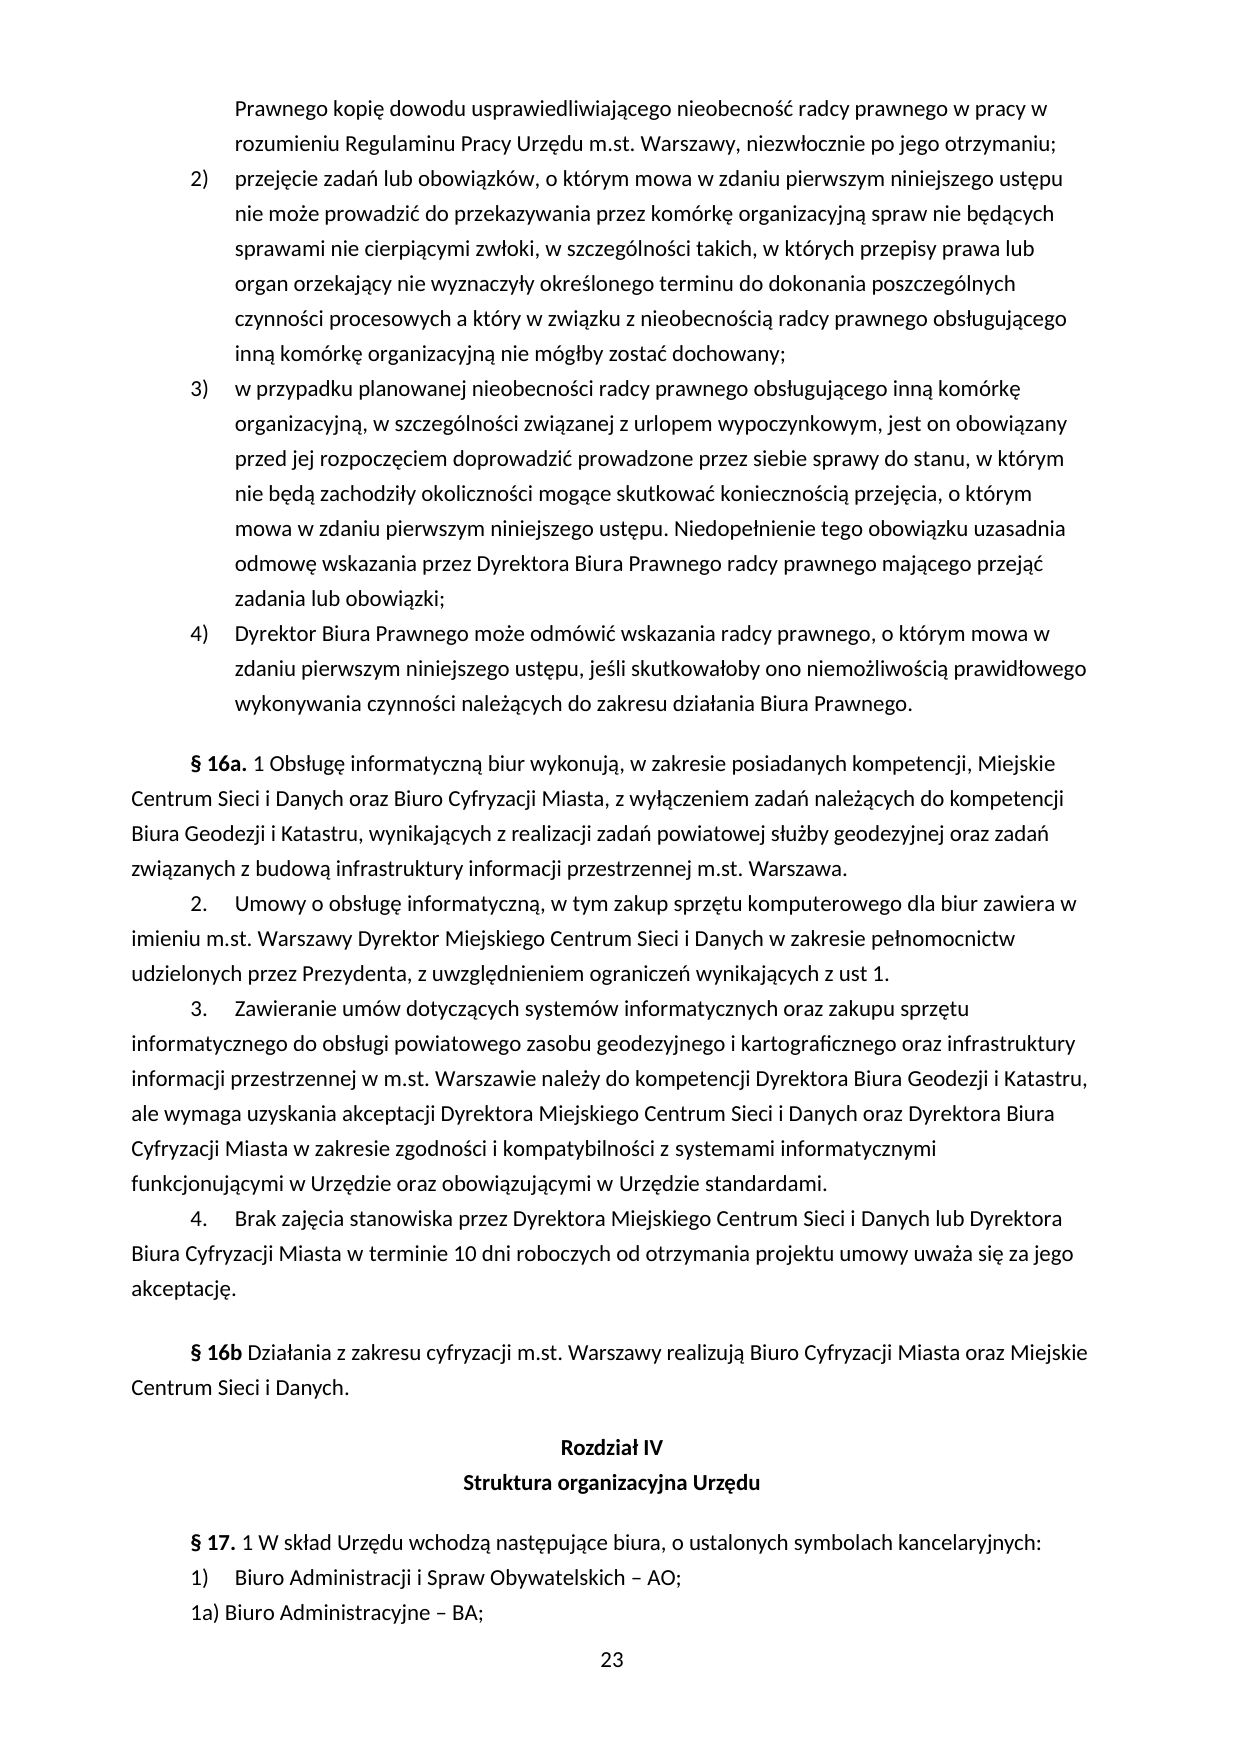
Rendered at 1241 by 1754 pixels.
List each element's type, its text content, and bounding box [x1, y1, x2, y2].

subtitle § 16a. 1 Obsługę informatyczną biur wykonują, w zakresie posiadanych kompetencji, Miejskie Centrum Sieci i Danych oraz Biuro Cyfryzacji Miasta, z wyłączeniem zadań należących do kompetencji Biura Geodezji i Katastru, wynikających z realizacji zadań powiatowej służby geodezyjnej oraz zadań związanych z budową infrastruktury informacji przestrzennej m.st. Warszawa. [131, 749, 1092, 882]
list Zawieranie umów dotyczących systemów informatycznych oraz zakupu sprzętu informatycznego do obsługi powiatowego zasobu geodezyjnego i kartograficznego oraz infrastruktury informacji przestrzennej w m.st. Warszawie należy do kompetencji Dyrektora Biura Geodezji i Katastru, ale wymaga uzyskania akceptacji Dyrektora Miejskiego Centrum Sieci i Danych oraz Dyrektora Biura Cyfryzacji Miasta w zakresie zgodności i kompatybilności z systemami informatycznymi funkcjonującymi w Urzędzie oraz obowiązującymi w Urzędzie standardami. [131, 994, 1092, 1197]
list Umowy o obsługę informatyczną, w tym zakup sprzętu komputerowego dla biur zawiera w imieniu m.st. Warszawy Dyrektor Miejskiego Centrum Sieci i Danych w zakresie pełnomocnictw udzielonych przez Prezydenta, z uwzględnieniem ograniczeń wynikających z ust 1. [131, 889, 1092, 987]
subtitle Rozdział IV Struktura organizacyjna Urzędu [131, 1433, 1092, 1496]
list w przypadku planowanej nieobecności radcy prawnego obsługującego inną komórkę organizacyjną, w szczególności związanej z urlopem wypoczynkowym, jest on obowiązany przed jej rozpoczęciem doprowadzić prowadzone przez siebie sprawy do stanu, w którym nie będą zachodziły okoliczności mogące skutkować koniecznością przejęcia, o którym mowa w zdaniu pierwszym niniejszego ustępu. Niedopełnienie tego obowiązku uzasadnia odmowę wskazania przez Dyrektora Biura Prawnego radcy prawnego mającego przejąć zadania lub obowiązki; [190, 374, 1092, 612]
list Brak zajęcia stanowiska przez Dyrektora Miejskiego Centrum Sieci i Danych lub Dyrektora Biura Cyfryzacji Miasta w terminie 10 dni roboczych od otrzymania projektu umowy uważa się za jego akceptację. [131, 1204, 1092, 1302]
subtitle § 17. 1 W skład Urzędu wchodzą następujące biura, o ustalonych symbolach kancelaryjnych: [131, 1528, 1092, 1556]
list przejęcie zadań lub obowiązków, o którym mowa w zdaniu pierwszym niniejszego ustępu nie może prowadzić do przekazywania przez komórkę organizacyjną spraw nie będących sprawami nie cierpiącymi zwłoki, w szczególności takich, w których przepisy prawa lub organ orzekający nie wyznaczyły określonego terminu do dokonania poszczególnych czynności procesowych a który w związku z nieobecnością radcy prawnego obsługującego inną komórkę organizacyjną nie mógłby zostać dochowany; [190, 164, 1092, 367]
text 1a) Biuro Administracyjne – BA; [190, 1598, 1092, 1626]
subtitle § 16b Działania z zakresu cyfryzacji m.st. Warszawy realizują Biuro Cyfryzacji Miasta oraz Miejskie Centrum Sieci i Danych. [131, 1338, 1092, 1401]
list Dyrektor Biura Prawnego może odmówić wskazania radcy prawnego, o którym mowa w zdaniu pierwszym niniejszego ustępu, jeśli skutkowałoby ono niemożliwością prawidłowego wykonywania czynności należących do zakresu działania Biura Prawnego. [190, 619, 1092, 717]
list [190, 94, 1092, 157]
list Biuro Administracji i Spraw Obywatelskich – AO; [190, 1563, 1092, 1591]
